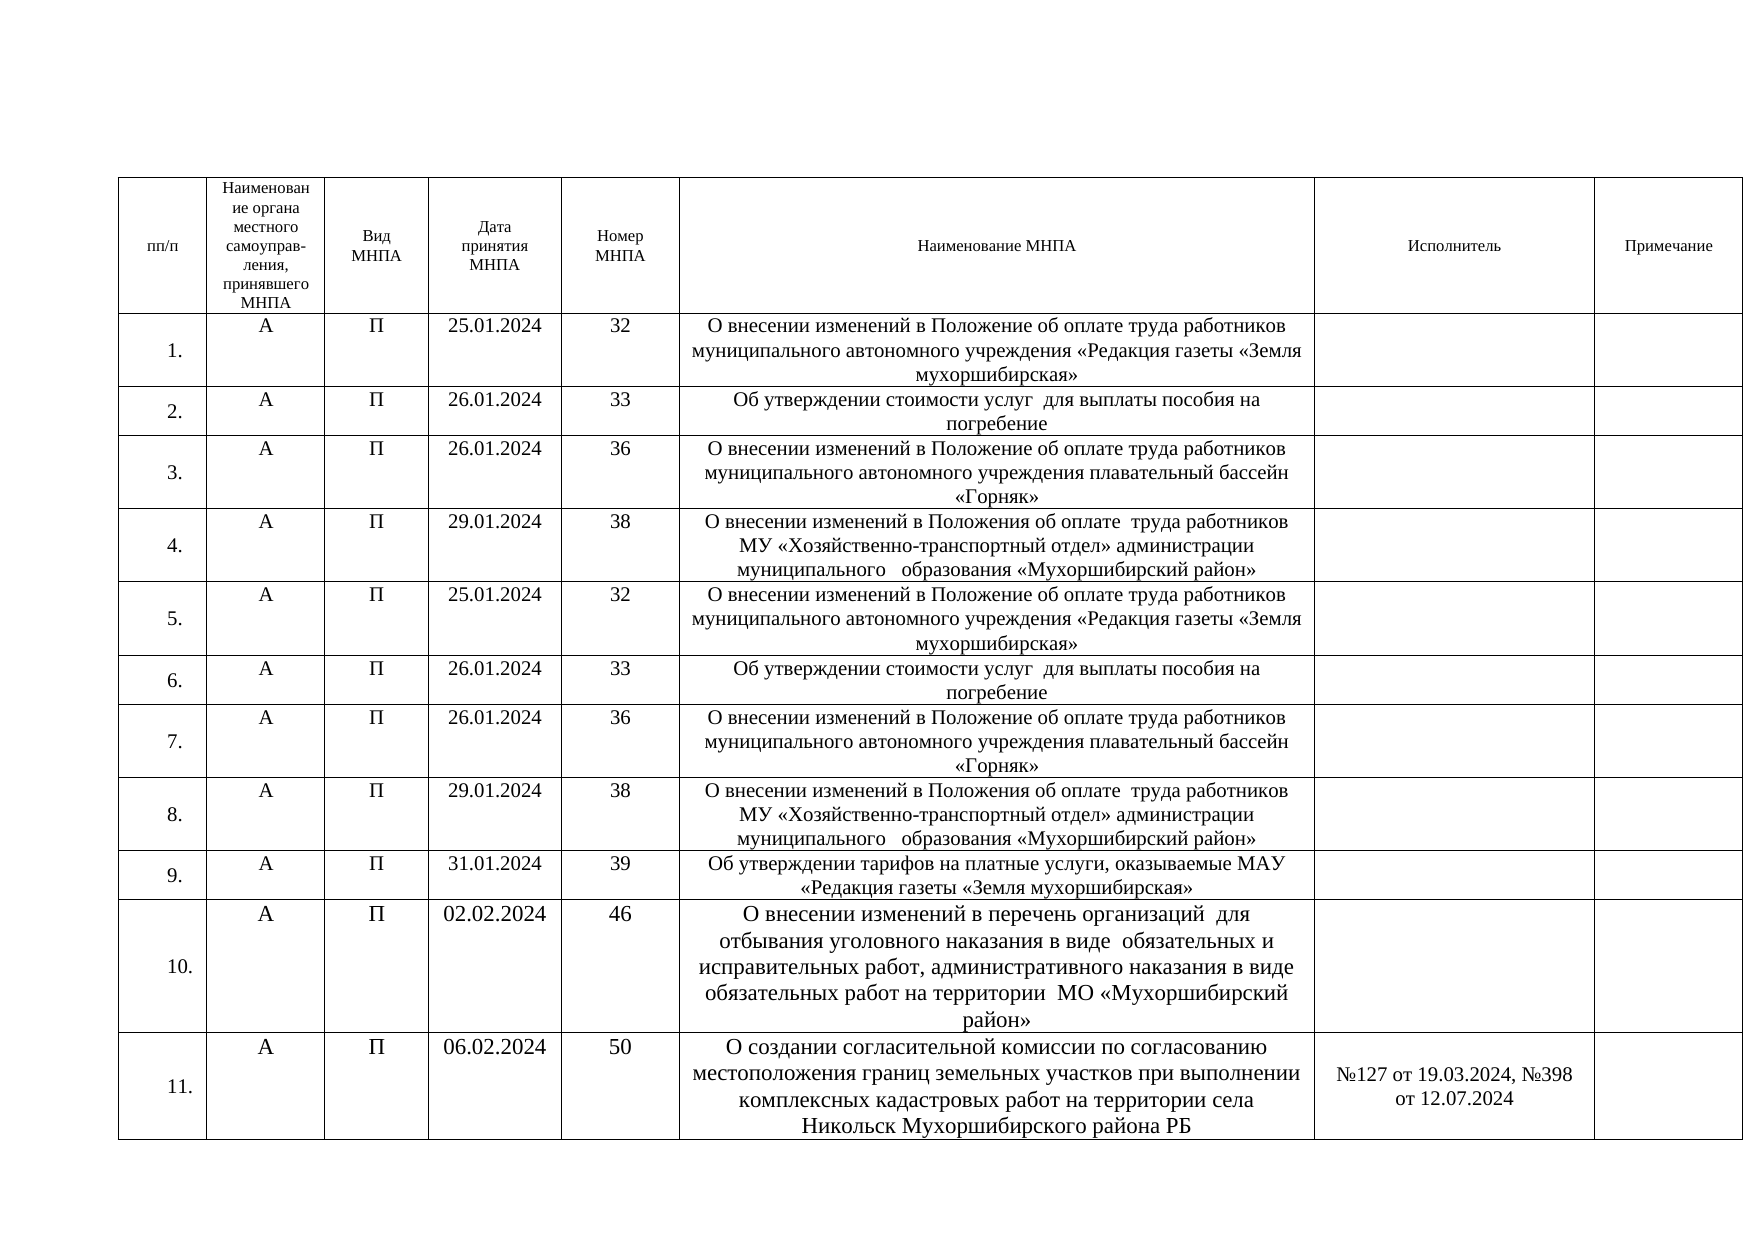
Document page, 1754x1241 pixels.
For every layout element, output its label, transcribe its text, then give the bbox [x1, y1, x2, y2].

table_cell 26.01.2024 [429, 387, 561, 435]
table_cell [1315, 851, 1594, 899]
table_cell А [207, 387, 324, 435]
table_cell А [207, 582, 324, 654]
table_cell 25.01.2024 [429, 314, 561, 386]
table_cell П [325, 314, 428, 386]
table_cell [1595, 387, 1742, 435]
table_cell А [207, 1033, 324, 1138]
table_cell [1315, 900, 1594, 1032]
table_cell 46 [562, 900, 679, 1032]
table_cell [1595, 582, 1742, 654]
table_cell [119, 314, 206, 386]
table_cell №127 от 19.03.2024, №398 от 12.07.2024 [1315, 1033, 1594, 1138]
table_cell П [325, 1033, 428, 1138]
table_cell 36 [562, 705, 679, 777]
table_cell [1595, 851, 1742, 899]
table_cell П [325, 436, 428, 508]
table_cell [119, 509, 206, 581]
table_cell [119, 387, 206, 435]
table_cell [119, 705, 206, 777]
table_cell 29.01.2024 [429, 509, 561, 581]
table_header Дата принятия МНПА [429, 178, 561, 312]
table_cell О внесении изменений в Положение об оплате труда работников муниципального автономного учреждения «Редакция газеты «Земля мухоршибирская» [680, 582, 1314, 654]
table_header Исполнитель [1315, 178, 1594, 312]
table_cell А [207, 851, 324, 899]
table_cell [119, 778, 206, 850]
table_cell [1595, 705, 1742, 777]
table_cell А [207, 436, 324, 508]
table_cell 26.01.2024 [429, 656, 561, 704]
table_cell [1595, 900, 1742, 1032]
table_cell 26.01.2024 [429, 705, 561, 777]
table_cell [119, 582, 206, 654]
table_cell [1315, 705, 1594, 777]
table_cell [1315, 436, 1594, 508]
table_cell О внесении изменений в Положения об оплате труда работников МУ «Хозяйственно-транспортный отдел» администрации муниципального образования «Мухоршибирский район» [680, 778, 1314, 850]
table_header Примечание [1595, 178, 1742, 312]
table_cell 38 [562, 509, 679, 581]
table_cell А [207, 778, 324, 850]
table_cell П [325, 582, 428, 654]
table_cell О создании согласительной комиссии по согласованию местоположения границ земельных участков при выполнении комплексных кадастровых работ на территории села Никольск Мухоршибирского района РБ [680, 1033, 1314, 1138]
table_cell [119, 900, 206, 1032]
table_cell [1595, 778, 1742, 850]
table_cell Об утверждении тарифов на платные услуги, оказываемые МАУ «Редакция газеты «Земля мухоршибирская» [680, 851, 1314, 899]
table_cell П [325, 387, 428, 435]
table_cell Об утверждении стоимости услуг для выплаты пособия на погребение [680, 387, 1314, 435]
table_cell А [207, 314, 324, 386]
table_cell О внесении изменений в Положения об оплате труда работников МУ «Хозяйственно-транспортный отдел» администрации муниципального образования «Мухоршибирский район» [680, 509, 1314, 581]
table_cell П [325, 778, 428, 850]
table_cell [119, 1033, 206, 1138]
table_cell [1315, 778, 1594, 850]
table_cell [1595, 656, 1742, 704]
table_cell [119, 656, 206, 704]
table_cell [1315, 387, 1594, 435]
table_cell О внесении изменений в Положение об оплате труда работников муниципального автономного учреждения плавательный бассейн «Горняк» [680, 705, 1314, 777]
table_header пп/п [119, 178, 206, 312]
table_cell О внесении изменений в перечень организаций для отбывания уголовного наказания в виде обязательных и исправительных работ, административного наказания в виде обязательных работ на территории МО «Мухоршибирский район» [680, 900, 1314, 1032]
table_cell [1595, 436, 1742, 508]
table_header Номер МНПА [562, 178, 679, 312]
table_cell П [325, 656, 428, 704]
table_cell 33 [562, 387, 679, 435]
table_cell П [325, 851, 428, 899]
table_cell 02.02.2024 [429, 900, 561, 1032]
table_cell 50 [562, 1033, 679, 1138]
table_header Наименование органа местного самоуправ-ления, принявшего МНПА [207, 178, 324, 312]
table_cell 38 [562, 778, 679, 850]
table_cell А [207, 509, 324, 581]
table_cell 26.01.2024 [429, 436, 561, 508]
table_cell [119, 436, 206, 508]
table_cell А [207, 705, 324, 777]
table_header Вид МНПА [325, 178, 428, 312]
table_cell [119, 851, 206, 899]
table_cell А [207, 900, 324, 1032]
table_cell Об утверждении стоимости услуг для выплаты пособия на погребение [680, 656, 1314, 704]
table_cell П [325, 509, 428, 581]
table_cell 06.02.2024 [429, 1033, 561, 1138]
table_cell [1315, 314, 1594, 386]
table_cell [1595, 1033, 1742, 1138]
table_cell [1315, 656, 1594, 704]
table_cell 32 [562, 314, 679, 386]
table_cell 32 [562, 582, 679, 654]
table_cell О внесении изменений в Положение об оплате труда работников муниципального автономного учреждения «Редакция газеты «Земля мухоршибирская» [680, 314, 1314, 386]
table_cell 29.01.2024 [429, 778, 561, 850]
table_header Наименование МНПА [680, 178, 1314, 312]
table_cell [1315, 582, 1594, 654]
table_cell 36 [562, 436, 679, 508]
table_cell 25.01.2024 [429, 582, 561, 654]
table_cell 31.01.2024 [429, 851, 561, 899]
table_cell [1315, 509, 1594, 581]
table_cell П [325, 705, 428, 777]
table_cell [1595, 509, 1742, 581]
table_cell 33 [562, 656, 679, 704]
table_cell [1595, 314, 1742, 386]
table_cell О внесении изменений в Положение об оплате труда работников муниципального автономного учреждения плавательный бассейн «Горняк» [680, 436, 1314, 508]
table_cell 39 [562, 851, 679, 899]
table_cell П [325, 900, 428, 1032]
table_cell А [207, 656, 324, 704]
